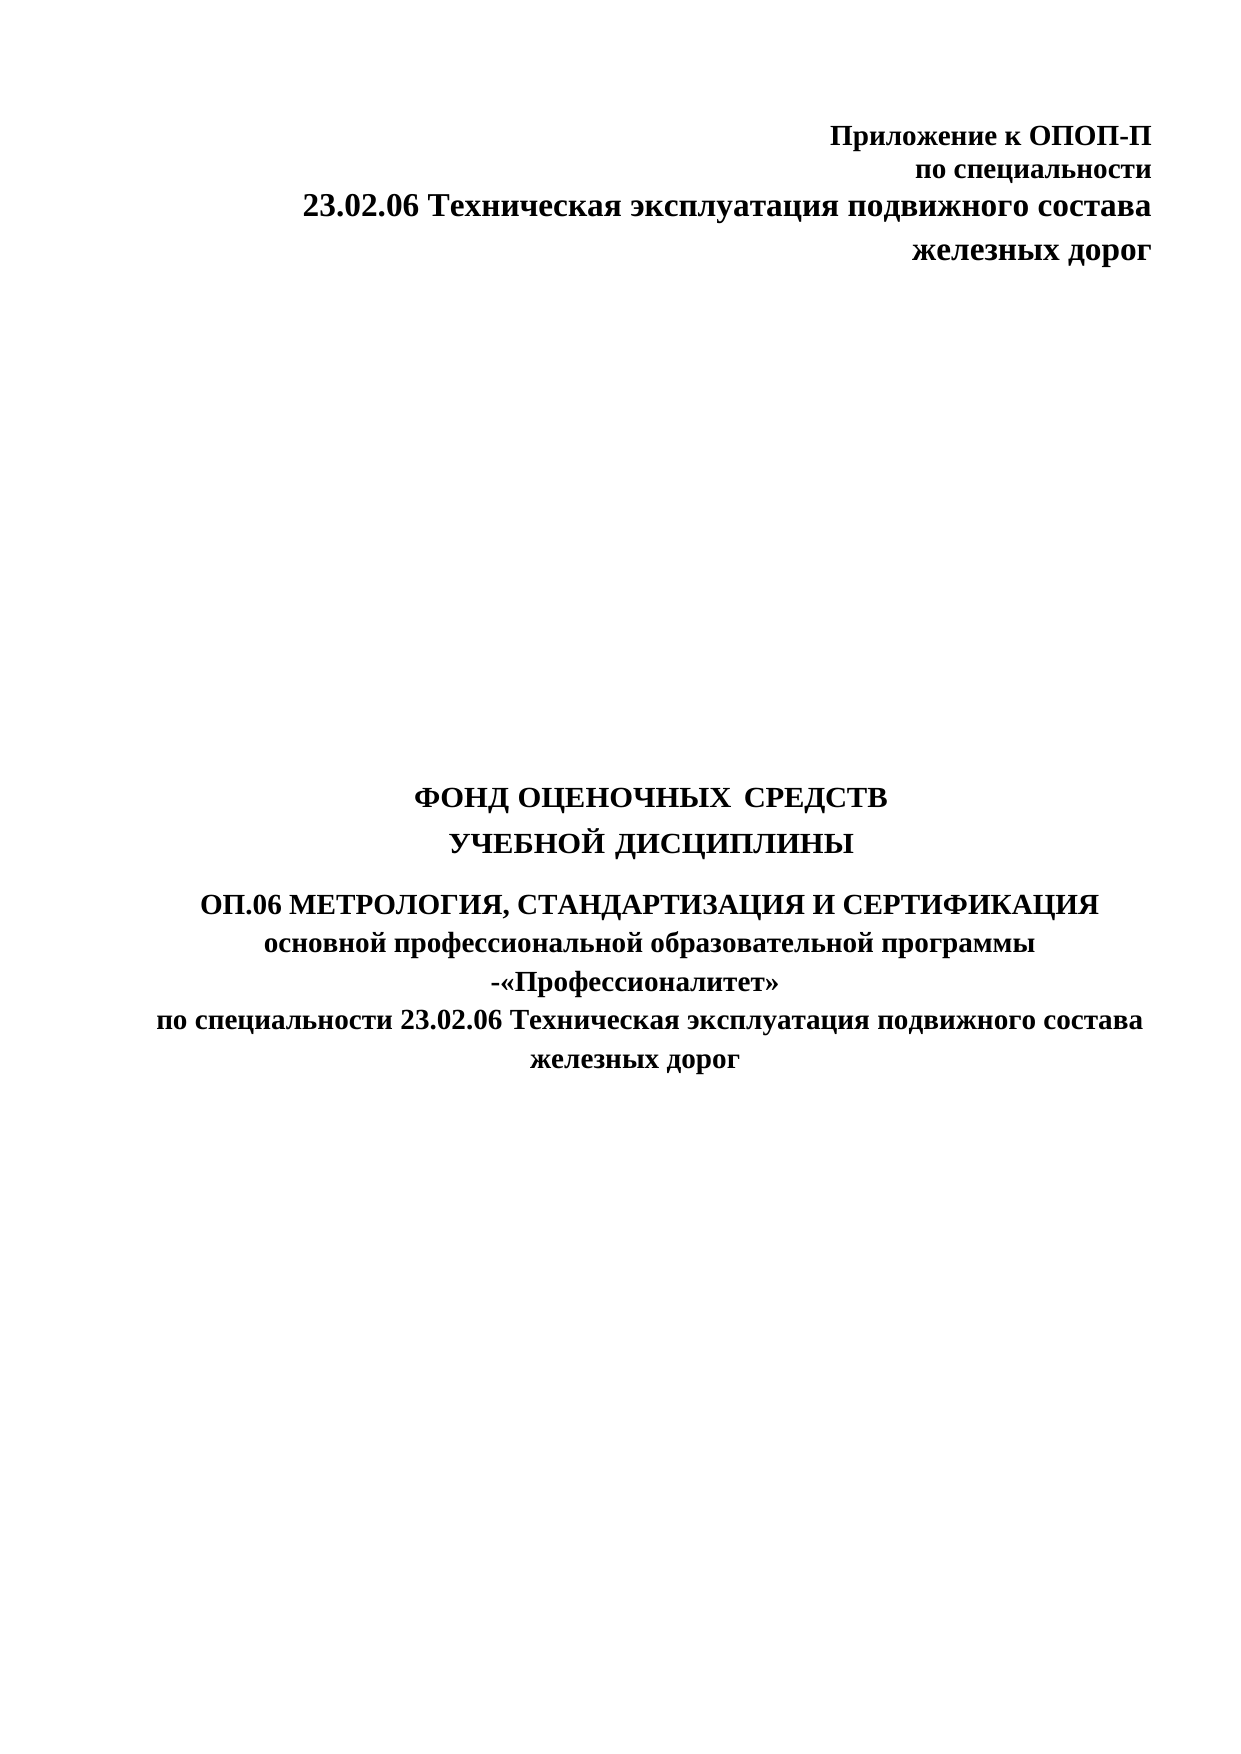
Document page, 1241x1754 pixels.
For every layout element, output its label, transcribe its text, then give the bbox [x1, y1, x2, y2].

text по специальности [177, 152, 1152, 185]
text по специальности 23.02.06 Техническая эксплуатация подвижного состава железных дорог [118, 1002, 1152, 1074]
text УЧЕБНОЙ ДИСЦИПЛИНЫ [177, 826, 1125, 859]
text основной профессиональной образовательной программы -«Профессионалитет» [118, 925, 1152, 997]
text Приложение к ОПОП-П [177, 118, 1152, 152]
text 23.02.06 Техническая эксплуатация подвижного состава железных дорог [177, 185, 1152, 268]
text ФОНД ОЦЕНОЧНЫХ СРЕДСТВ [177, 780, 1124, 813]
text ОП.06 МЕТРОЛОГИЯ, СТАНДАРТИЗАЦИЯ И СЕРТИФИКАЦИЯ [118, 887, 1152, 920]
